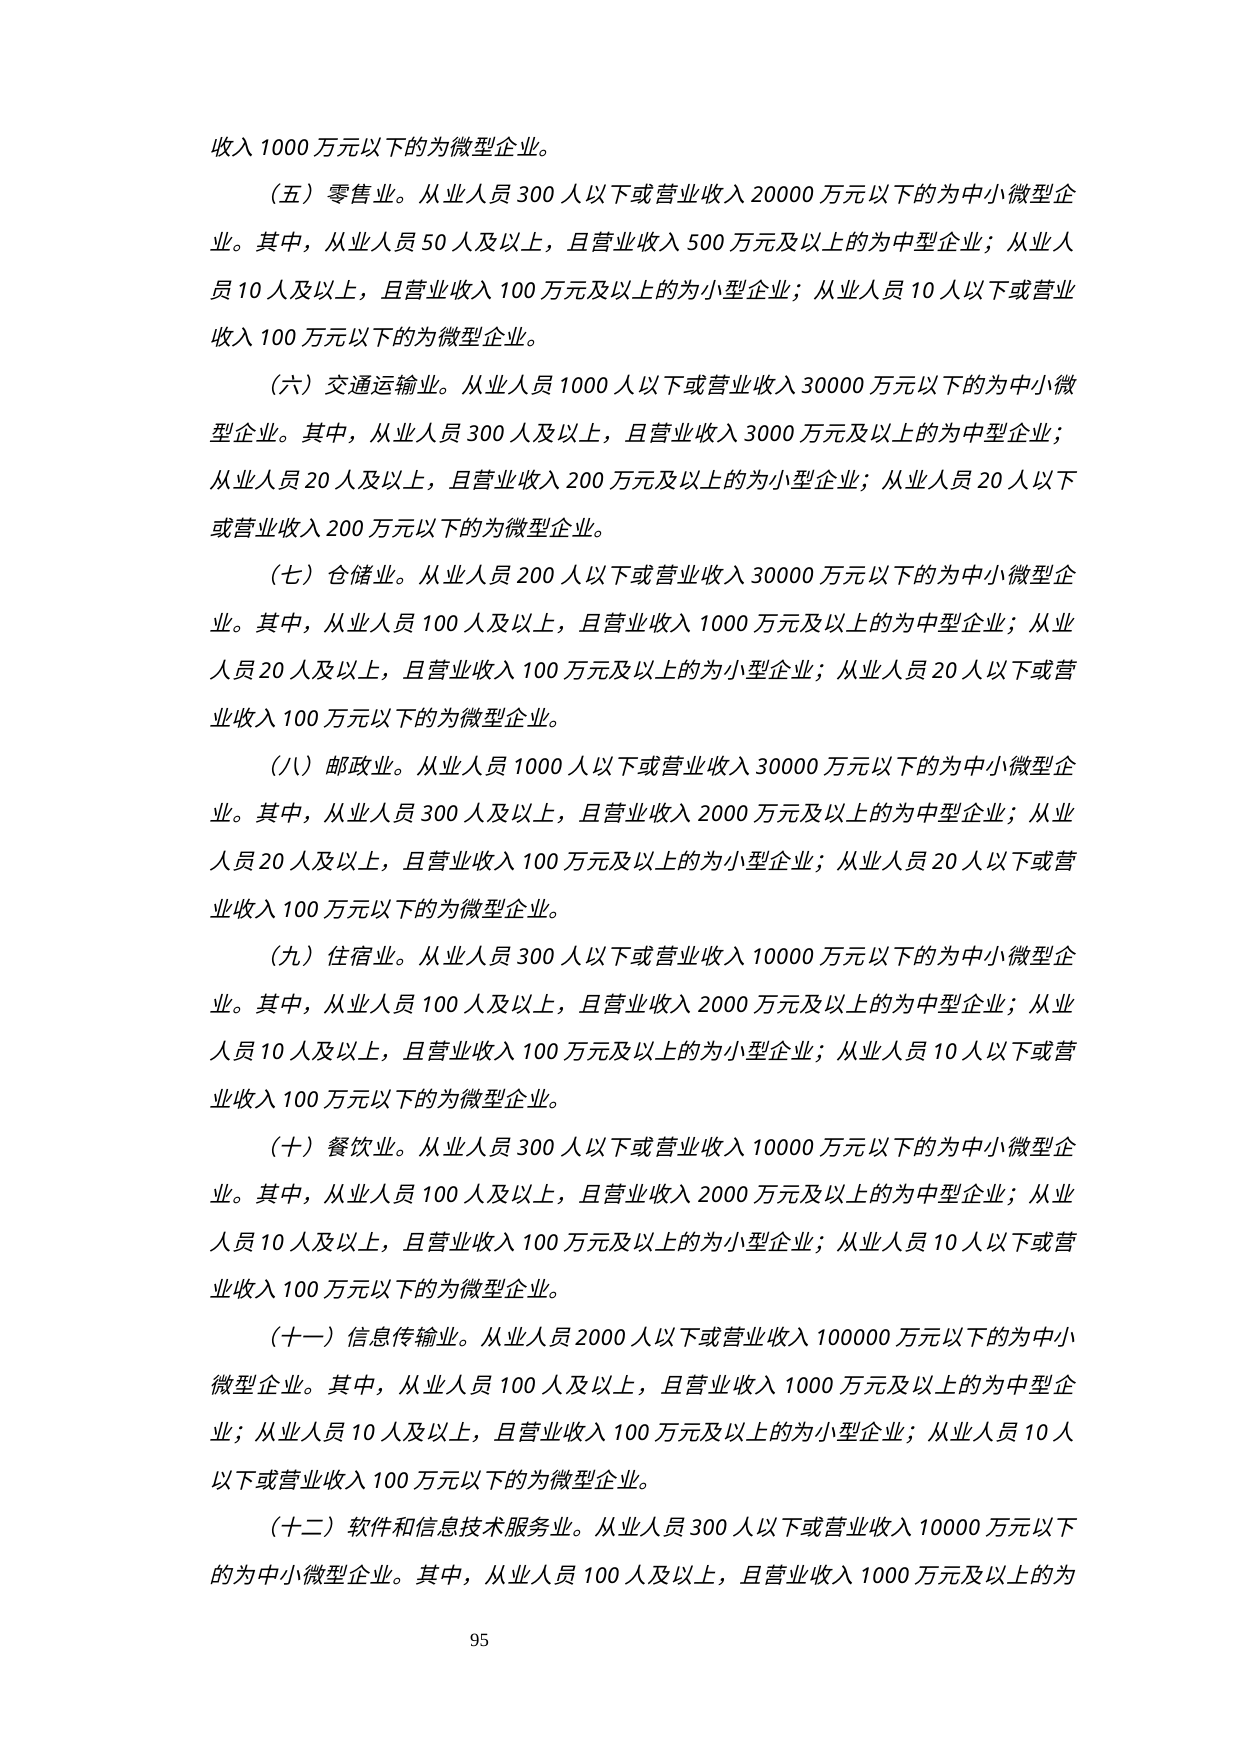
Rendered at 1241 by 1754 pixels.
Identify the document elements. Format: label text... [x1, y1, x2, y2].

text （十一）信息传输业。从业人员2000人以下或营业收入100000万元以下的为中小微型企业。其中，从业人员100人及以上，且营业收入1000万元及以上的为中型企业；从业人员10人及以上，且营业收入100万元及以上的为小型企业；从业人员10人以下或营业收入100万元以下的为微型企业。 [209, 1320, 1075, 1494]
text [209, 1510, 1075, 1590]
text （七）仓储业。从业人员200人以下或营业收入30000万元以下的为中小微型企业。其中，从业人员100人及以上，且营业收入1000万元及以上的为中型企业；从业人员20人及以上，且营业收入100万元及以上的为小型企业；从业人员20人以下或营业收入100万元以下的为微型企业。 [209, 558, 1075, 733]
text （八）邮政业。从业人员1000人以下或营业收入30000万元以下的为中小微型企业。其中，从业人员300人及以上，且营业收入2000万元及以上的为中型企业；从业人员20人及以上，且营业收入100万元及以上的为小型企业；从业人员20人以下或营业收入100万元以下的为微型企业。 [209, 749, 1075, 923]
text （十）餐饮业。从业人员300人以下或营业收入10000万元以下的为中小微型企业。其中，从业人员100人及以上，且营业收入2000万元及以上的为中型企业；从业人员10人及以上，且营业收入100万元及以上的为小型企业；从业人员10人以下或营业收入100万元以下的为微型企业。 [209, 1129, 1075, 1304]
text （九）住宿业。从业人员300人以下或营业收入10000万元以下的为中小微型企业。其中，从业人员100人及以上，且营业收入2000万元及以上的为中型企业；从业人员10人及以上，且营业收入100万元及以上的为小型企业；从业人员10人以下或营业收入100万元以下的为微型企业。 [209, 939, 1075, 1114]
text （六）交通运输业。从业人员1000人以下或营业收入30000万元以下的为中小微型企业。其中，从业人员300人及以上，且营业收入3000万元及以上的为中型企业；从业人员20人及以上，且营业收入200万元及以上的为小型企业；从业人员20人以下或营业收入200万元以下的为微型企业。 [209, 368, 1075, 542]
text （五）零售业。从业人员300人以下或营业收入20000万元以下的为中小微型企业。其中，从业人员50人及以上，且营业收入500万元及以上的为中型企业；从业人员10人及以上，且营业收入100万元及以上的为小型企业；从业人员10人以下或营业收入100万元以下的为微型企业。 [209, 177, 1075, 352]
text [209, 130, 1075, 162]
